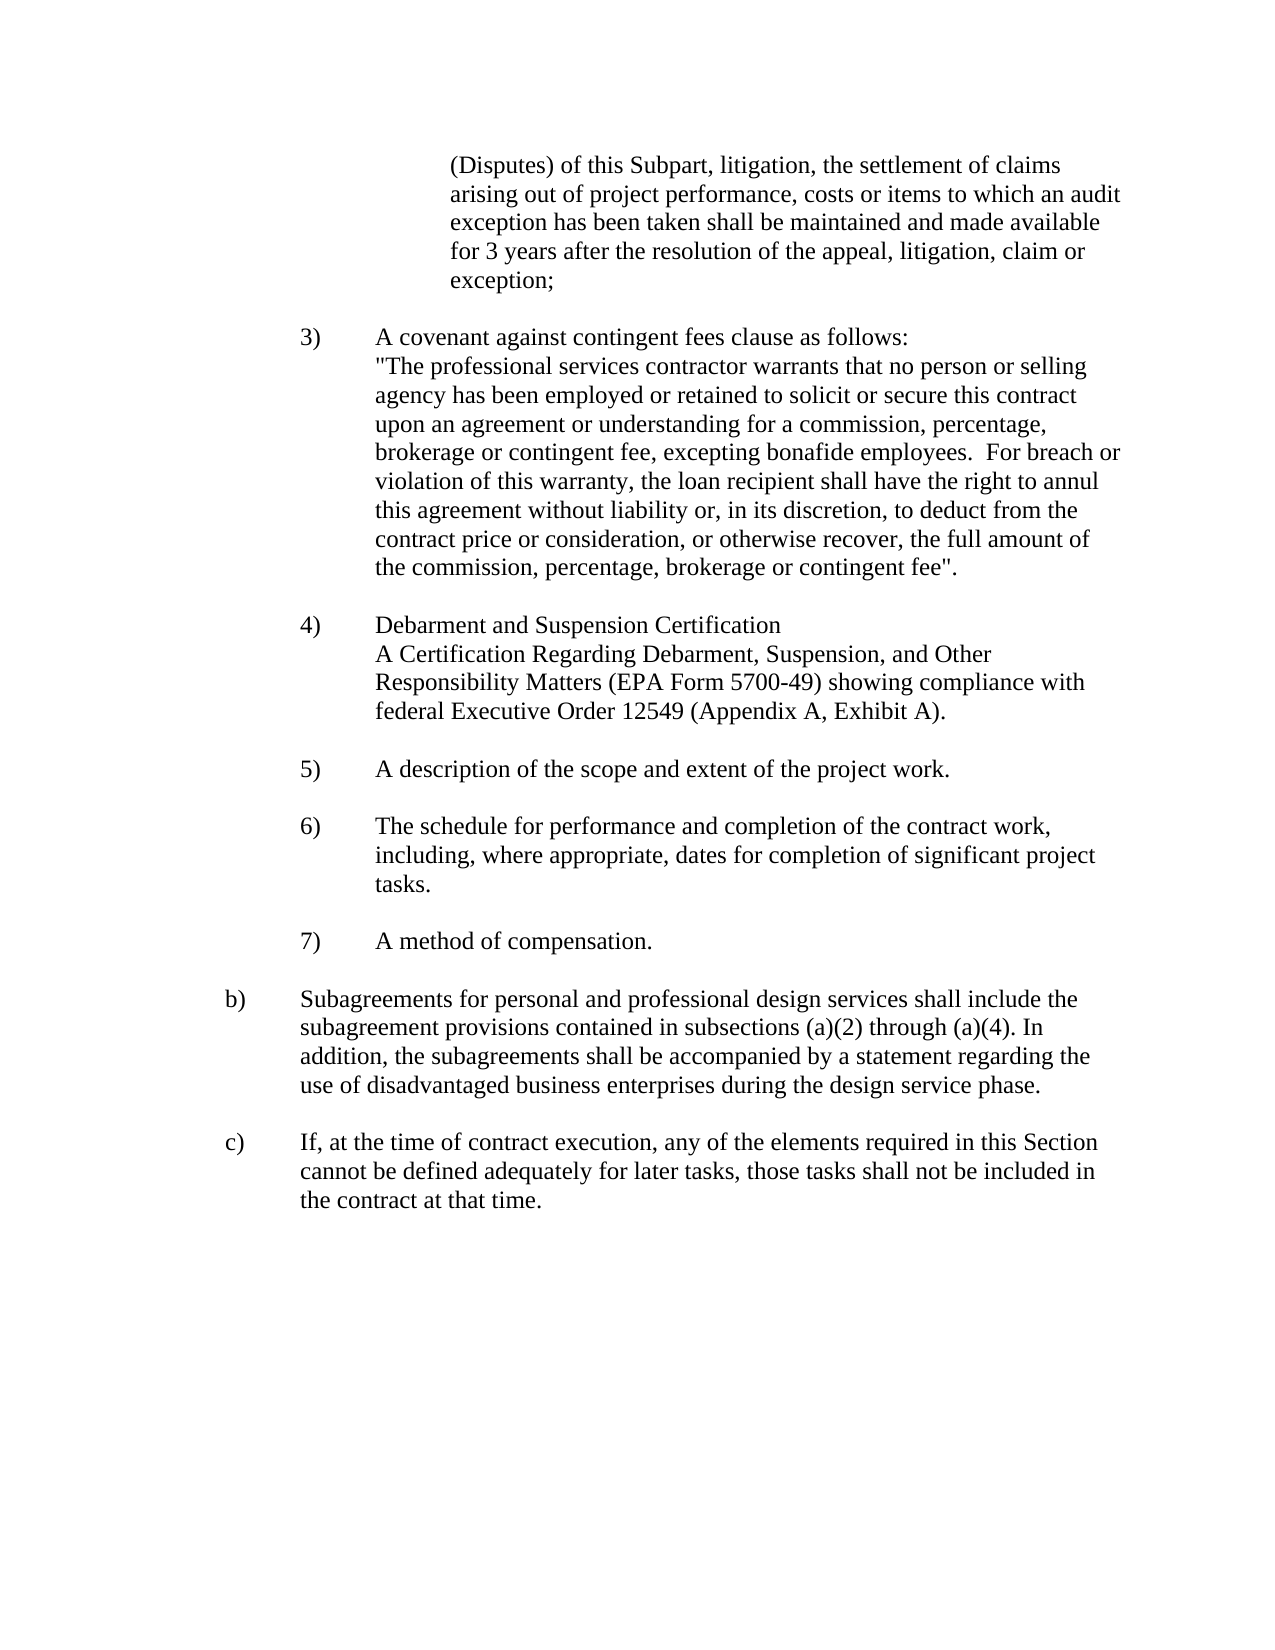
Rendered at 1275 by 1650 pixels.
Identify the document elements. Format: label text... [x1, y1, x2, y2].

text 5) A description of the scope and extent of the project work. [300, 754, 1125, 782]
text c) If, at the time of contract execution, any of the elements required in this Section cannot be defined adequately for later tasks, those tasks shall not be included in the contract at that time. [225, 1127, 1125, 1214]
text 4) Debarment and Suspension Certification [300, 610, 1125, 639]
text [375, 150, 1125, 294]
text "The professional services contractor warrants that no person or selling agency has been employed or retained to solicit or secure this contract upon an agreement or understanding for a commission, percentage, brokerage or contingent fee, excepting bonafide employees. For breach or violation of this warranty, the loan recipient shall have the right to annul this agreement without liability or, in its discretion, to deduct from the contract price or consideration, or otherwise recover, the full amount of the commission, percentage, brokerage or contingent fee". [375, 351, 1125, 581]
text b) Subagreements for personal and professional design services shall include the subagreement provisions contained in subsections (a)(2) through (a)(4). In addition, the subagreements shall be accompanied by a statement regarding the use of disadvantaged business enterprises during the design service phase. [225, 984, 1125, 1099]
text A Certification Regarding Debarment, Suspension, and Other Responsibility Matters (EPA Form 5700-49) showing compliance with federal Executive Order 12549 (Appendix A, Exhibit A). [375, 639, 1125, 725]
text 3) A covenant against contingent fees clause as follows: [300, 322, 1125, 351]
text 7) A method of compensation. [300, 926, 1125, 955]
text 6) The schedule for performance and completion of the contract work, including, where appropriate, dates for completion of significant project tasks. [300, 811, 1125, 897]
